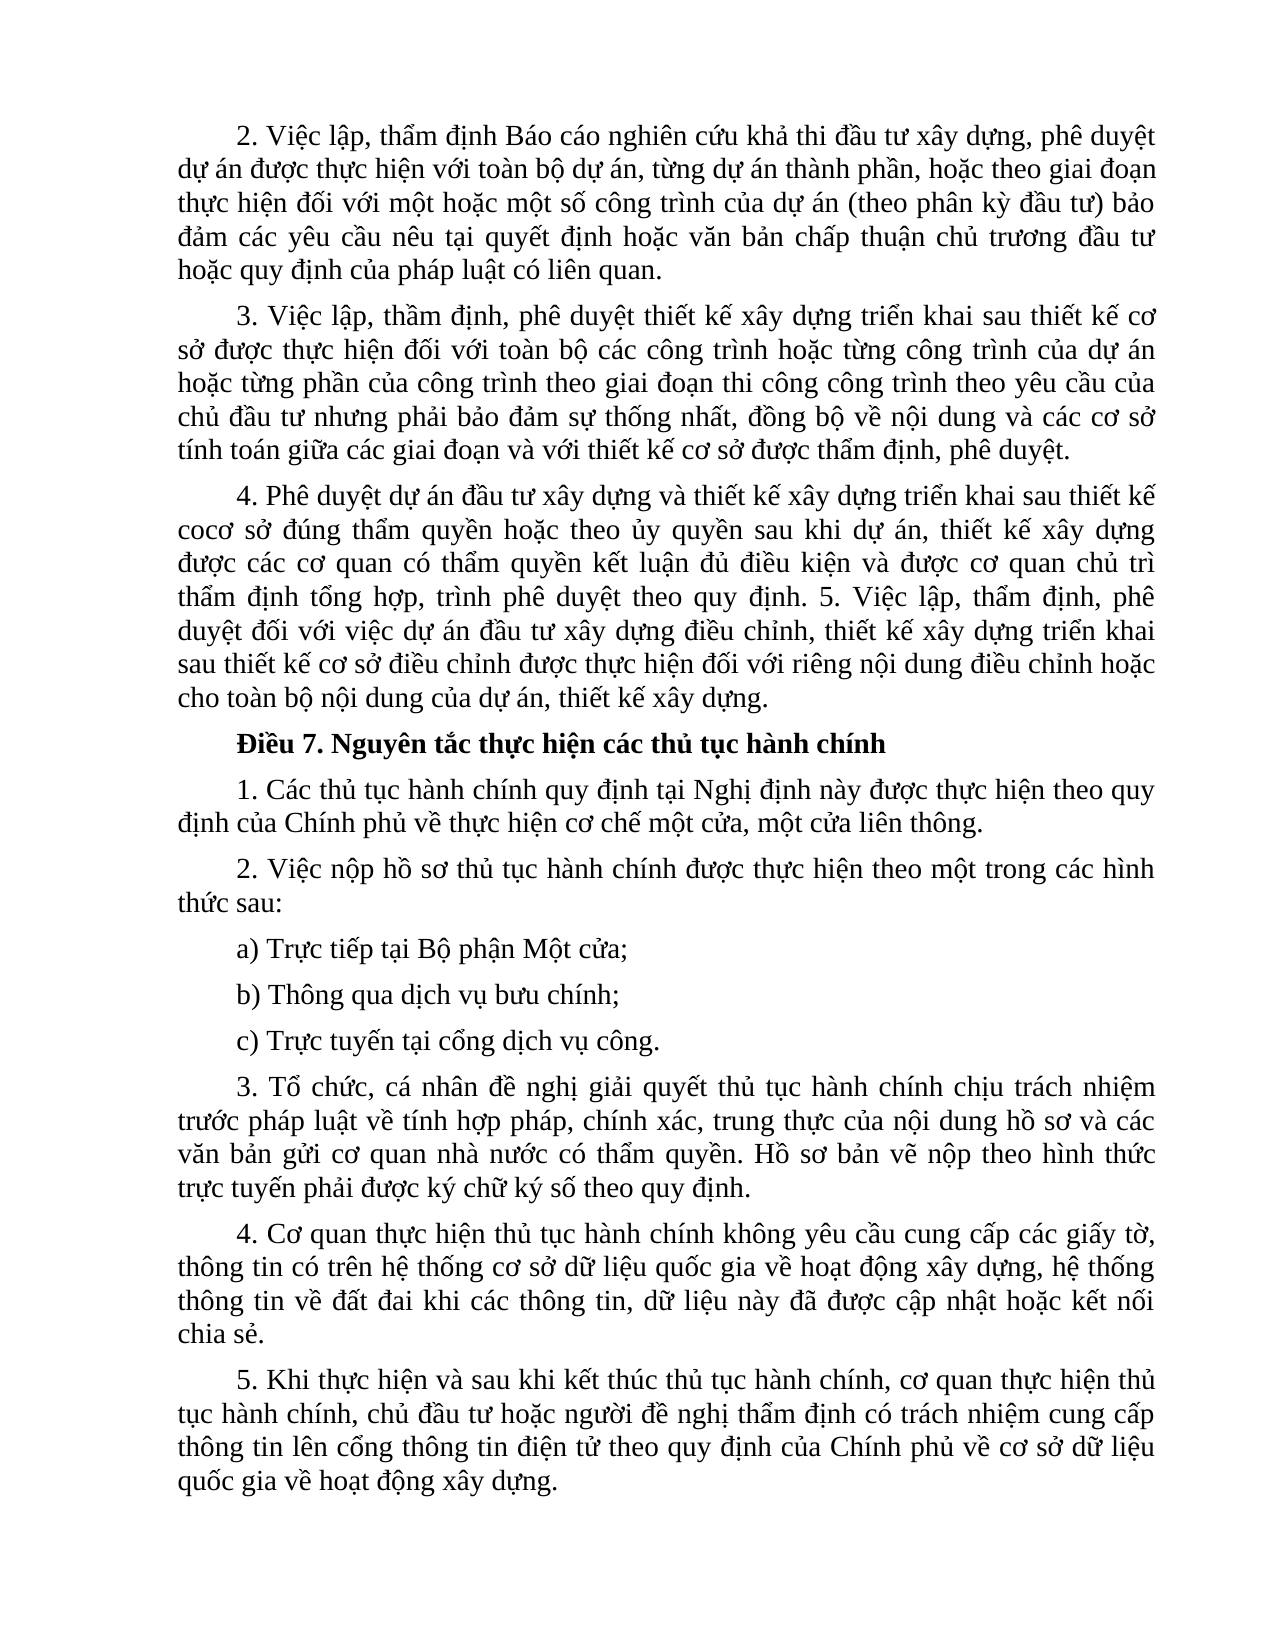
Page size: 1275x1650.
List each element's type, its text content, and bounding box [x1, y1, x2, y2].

text 4. Cơ quan thực hiện thủ tục hành chính không yêu cầu cung cấp các giấy tờ, thông tin có trên hệ thống cơ sở dữ liệu quốc gia về hoạt động xây dựng, hệ thống thông tin về đất đai khi các thông tin, dữ liệu này đã được cập nhật hoặc kết nối chia sẻ. [177, 1216, 1157, 1350]
text a) Trực tiếp tại Bộ phận Một cửa; [177, 931, 1157, 964]
text 2. Việc nộp hồ sơ thủ tục hành chính được thực hiện theo một trong các hình thức sau: [177, 851, 1157, 918]
text b) Thông qua dịch vụ bưu chính; [177, 977, 1157, 1011]
text 2. Việc lập, thẩm định Báo cáo nghiên cứu khả thi đầu tư xây dựng, phê duyệt dự án được thực hiện với toàn bộ dự án, từng dự án thành phần, hoặc theo giai đoạn thực hiện đối với một hoặc một số công trình của dự án (theo phân kỳ đầu tư) bảo đảm các yêu cầu nêu tại quyết định hoặc văn bản chấp thuận chủ trương đầu tư hoặc quy định của pháp luật có liên quan. [177, 118, 1157, 286]
text 3. Việc lập, thầm định, phê duyệt thiết kế xây dựng triển khai sau thiết kế cơ sở được thực hiện đối với toàn bộ các công trình hoặc từng công trình của dự án hoặc từng phần của công trình theo giai đoạn thi công công trình theo yêu cầu của chủ đầu tư nhưng phải bảo đảm sự thống nhất, đồng bộ về nội dung và các cơ sở tính toán giữa các giai đoạn và với thiết kế cơ sở được thẩm định, phê duyệt. [177, 298, 1157, 466]
text c) Trực tuyến tại cổng dịch vụ công. [177, 1023, 1157, 1057]
text 4. Phê duyệt dự án đầu tư xây dựng và thiết kế xây dựng triển khai sau thiết kế cocơ sở đúng thẩm quyền hoặc theo ủy quyền sau khi dự án, thiết kế xây dựng được các cơ quan có thẩm quyền kết luận đủ điều kiện và được cơ quan chủ trì thẩm định tổng hợp, trình phê duyệt theo quy định. 5. Việc lập, thẩm định, phê duyệt đối với việc dự án đầu tư xây dựng điều chỉnh, thiết kế xây dựng triển khai sau thiết kế cơ sở điều chỉnh được thực hiện đối với riêng nội dung điều chỉnh hoặc cho toàn bộ nội dung của dự án, thiết kế xây dựng. [177, 478, 1157, 713]
text 5. Khi thực hiện và sau khi kết thúc thủ tục hành chính, cơ quan thực hiện thủ tục hành chính, chủ đầu tư hoặc người đề nghị thẩm định có trách nhiệm cung cấp thông tin lên cổng thông tin điện tử theo quy định của Chính phủ về cơ sở dữ liệu quốc gia về hoạt động xây dựng. [177, 1362, 1157, 1497]
text Điều 7. Nguyên tắc thực hiện các thủ tục hành chính [177, 726, 1157, 759]
text 3. Tổ chức, cá nhân đề nghị giải quyết thủ tục hành chính chịu trách nhiệm trước pháp luật về tính hợp pháp, chính xác, trung thực của nội dung hồ sơ và các văn bản gửi cơ quan nhà nước có thẩm quyền. Hồ sơ bản vẽ nộp theo hình thức trực tuyến phải được ký chữ ký số theo quy định. [177, 1069, 1157, 1203]
text 1. Các thủ tục hành chính quy định tại Nghị định này được thực hiện theo quy định của Chính phủ về thực hiện cơ chế một cửa, một cửa liên thông. [177, 772, 1157, 839]
